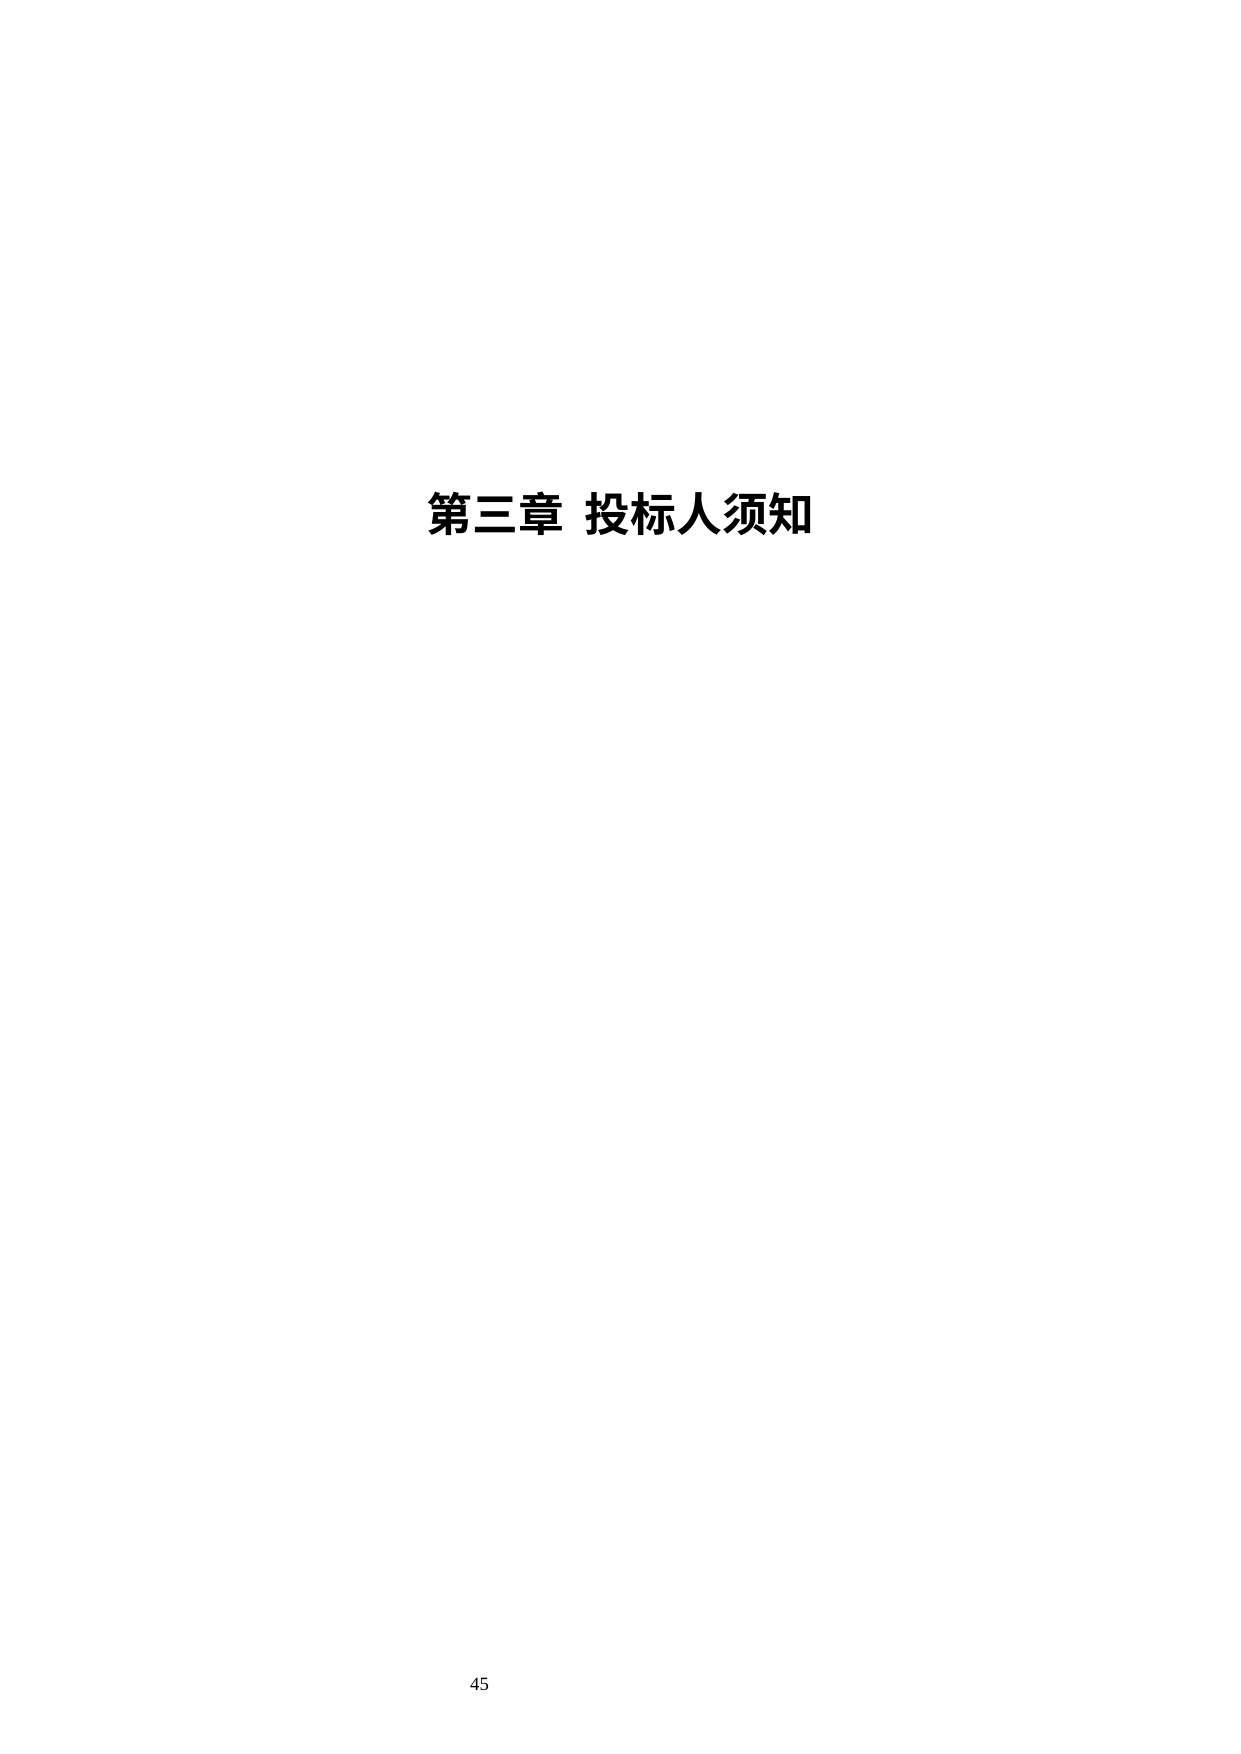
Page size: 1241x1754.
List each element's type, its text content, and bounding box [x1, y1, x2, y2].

subtitle 第三章 投标人须知 [118, 478, 1122, 545]
